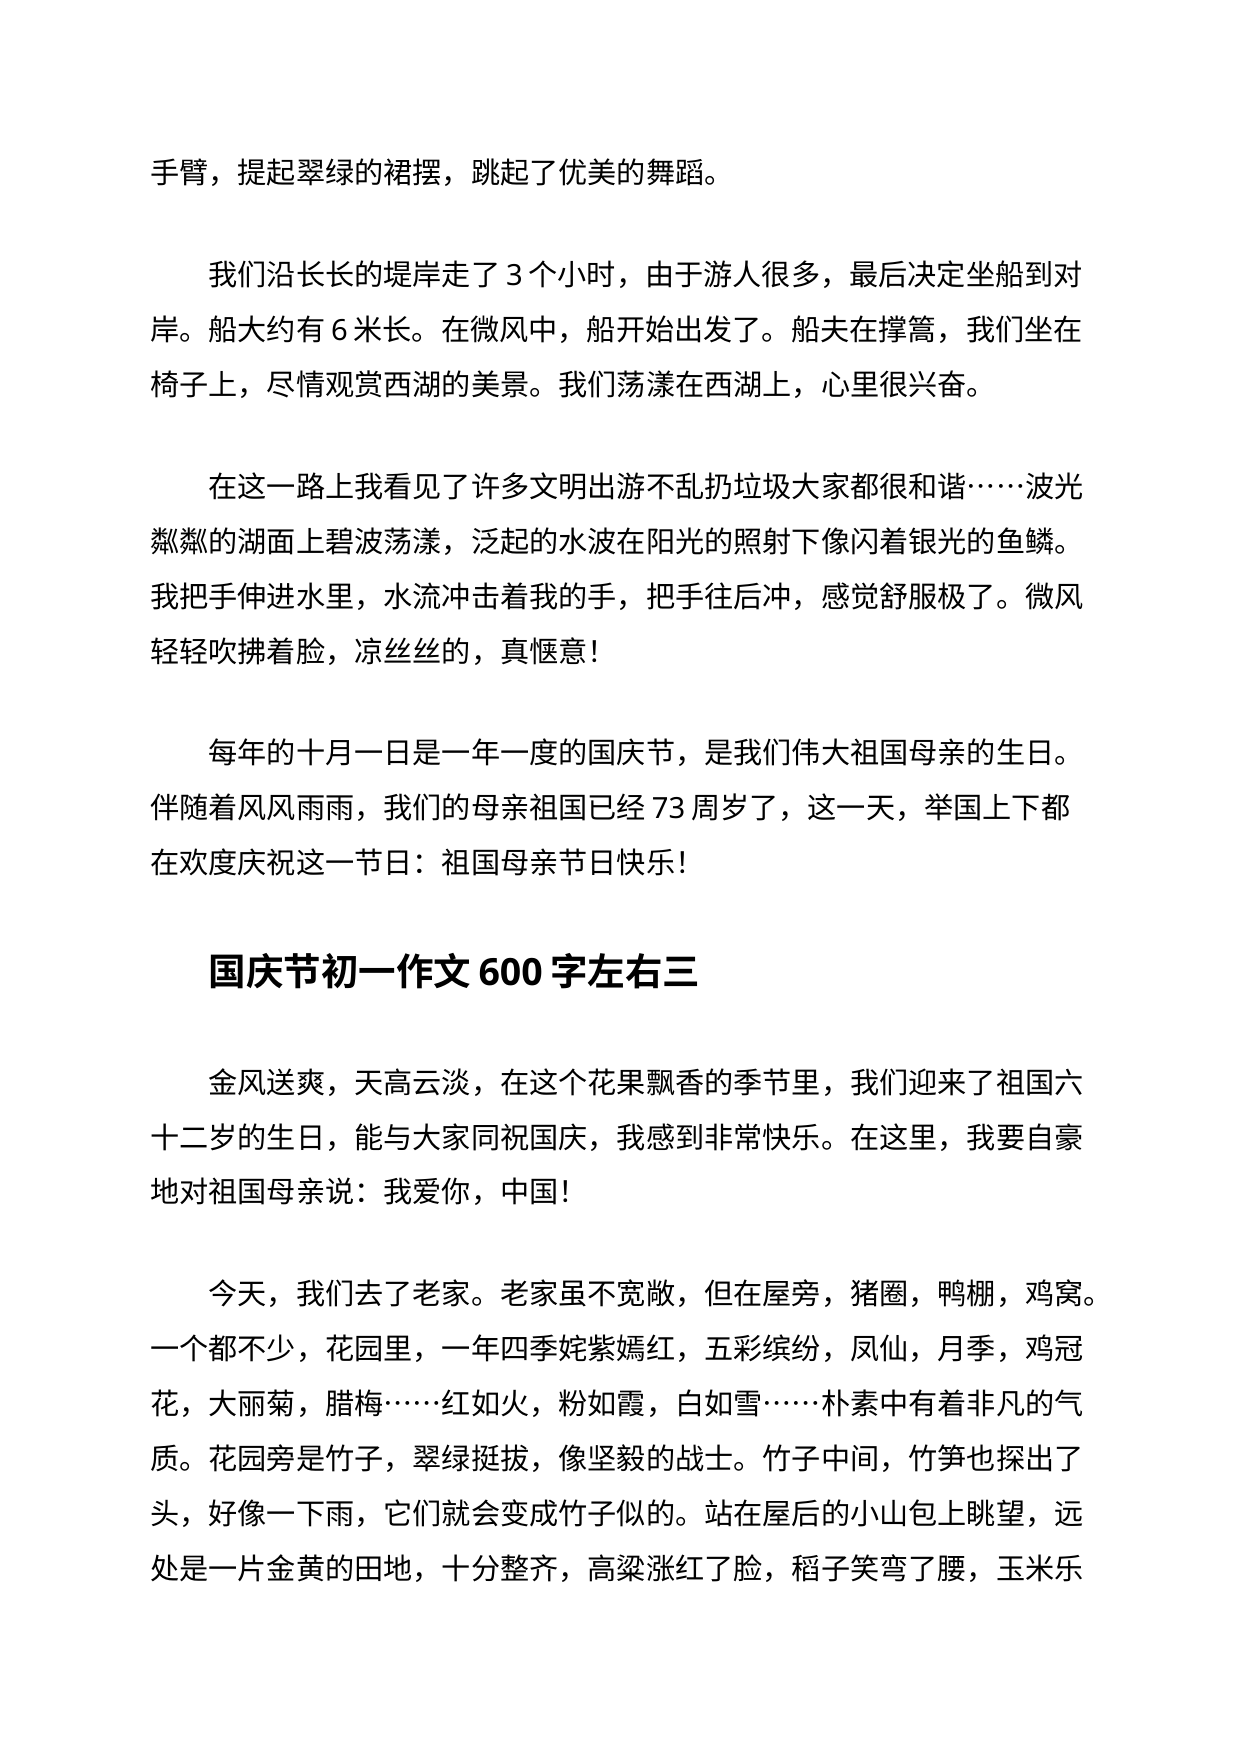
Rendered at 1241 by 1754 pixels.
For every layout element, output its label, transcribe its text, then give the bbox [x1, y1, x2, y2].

text 每年的十月一日是一年一度的国庆节，是我们伟大祖国母亲的生日。伴随着风风雨雨，我们的母亲祖国已经73周岁了，这一天，举国上下都在欢度庆祝这一节日：祖国母亲节日快乐！ [150, 730, 1090, 882]
text 国庆节初一作文600字左右三 [150, 942, 1090, 996]
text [150, 1271, 1090, 1588]
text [150, 150, 1090, 192]
text 金风送爽，天高云淡，在这个花果飘香的季节里，我们迎来了祖国六十二岁的生日，能与大家同祝国庆，我感到非常快乐。在这里，我要自豪地对祖国母亲说：我爱你，中国！ [150, 1059, 1090, 1211]
text 在这一路上我看见了许多文明出游不乱扔垃圾大家都很和谐……波光粼粼的湖面上碧波荡漾，泛起的水波在阳光的照射下像闪着银光的鱼鳞。我把手伸进水里，水流冲击着我的手，把手往后冲，感觉舒服极了。微风轻轻吹拂着脸，凉丝丝的，真惬意！ [150, 463, 1090, 671]
text 我们沿长长的堤岸走了3个小时，由于游人很多，最后决定坐船到对岸。船大约有6米长。在微风中，船开始出发了。船夫在撑篙，我们坐在椅子上，尽情观赏西湖的美景。我们荡漾在西湖上，心里很兴奋。 [150, 252, 1090, 404]
